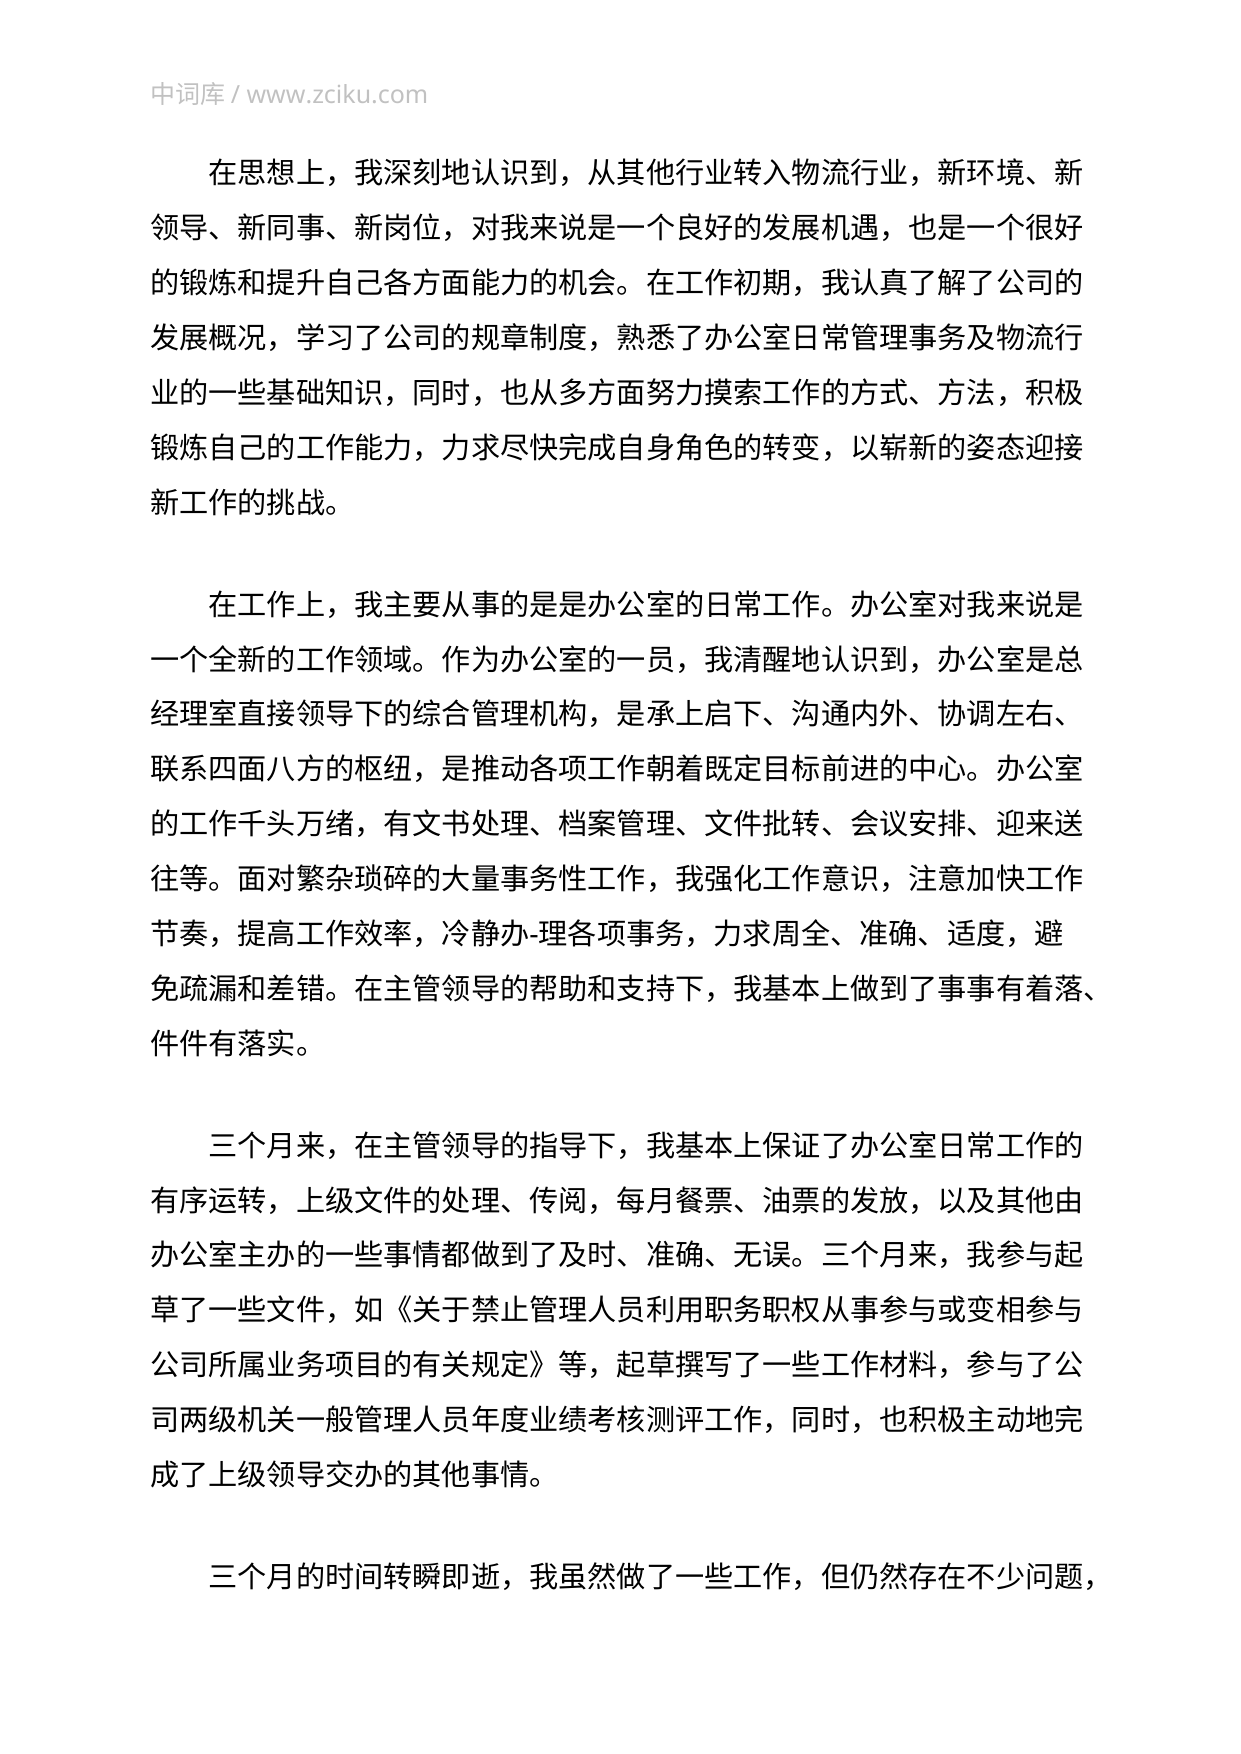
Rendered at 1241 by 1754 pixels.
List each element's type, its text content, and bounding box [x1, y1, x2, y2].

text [150, 1553, 1090, 1596]
text 在思想上，我深刻地认识到，从其他行业转入物流行业，新环境、新领导、新同事、新岗位，对我来说是一个良好的发展机遇，也是一个很好的锻炼和提升自己各方面能力的机会。在工作初期，我认真了解了公司的发展概况，学习了公司的规章制度，熟悉了办公室日常管理事务及物流行业的一些基础知识，同时，也从多方面努力摸索工作的方式、方法，积极锻炼自己的工作能力，力求尽快完成自身角色的转变，以崭新的姿态迎接新工作的挑战。 [150, 150, 1090, 522]
text 在工作上，我主要从事的是是办公室的日常工作。办公室对我来说是一个全新的工作领域。作为办公室的一员，我清醒地认识到，办公室是总经理室直接领导下的综合管理机构，是承上启下、沟通内外、协调左右、联系四面八方的枢纽，是推动各项工作朝着既定目标前进的中心。办公室的工作千头万绪，有文书处理、档案管理、文件批转、会议安排、迎来送往等。面对繁杂琐碎的大量事务性工作，我强化工作意识，注意加快工作节奏，提高工作效率，冷静办-理各项事务，力求周全、准确、适度，避免疏漏和差错。在主管领导的帮助和支持下，我基本上做到了事事有着落、件件有落实。 [150, 581, 1090, 1063]
text 三个月来，在主管领导的指导下，我基本上保证了办公室日常工作的有序运转，上级文件的处理、传阅，每月餐票、油票的发放，以及其他由办公室主办的一些事情都做到了及时、准确、无误。三个月来，我参与起草了一些文件，如《关于禁止管理人员利用职务职权从事参与或变相参与公司所属业务项目的有关规定》等，起草撰写了一些工作材料，参与了公司两级机关一般管理人员年度业绩考核测评工作，同时，也积极主动地完成了上级领导交办的其他事情。 [150, 1122, 1090, 1494]
